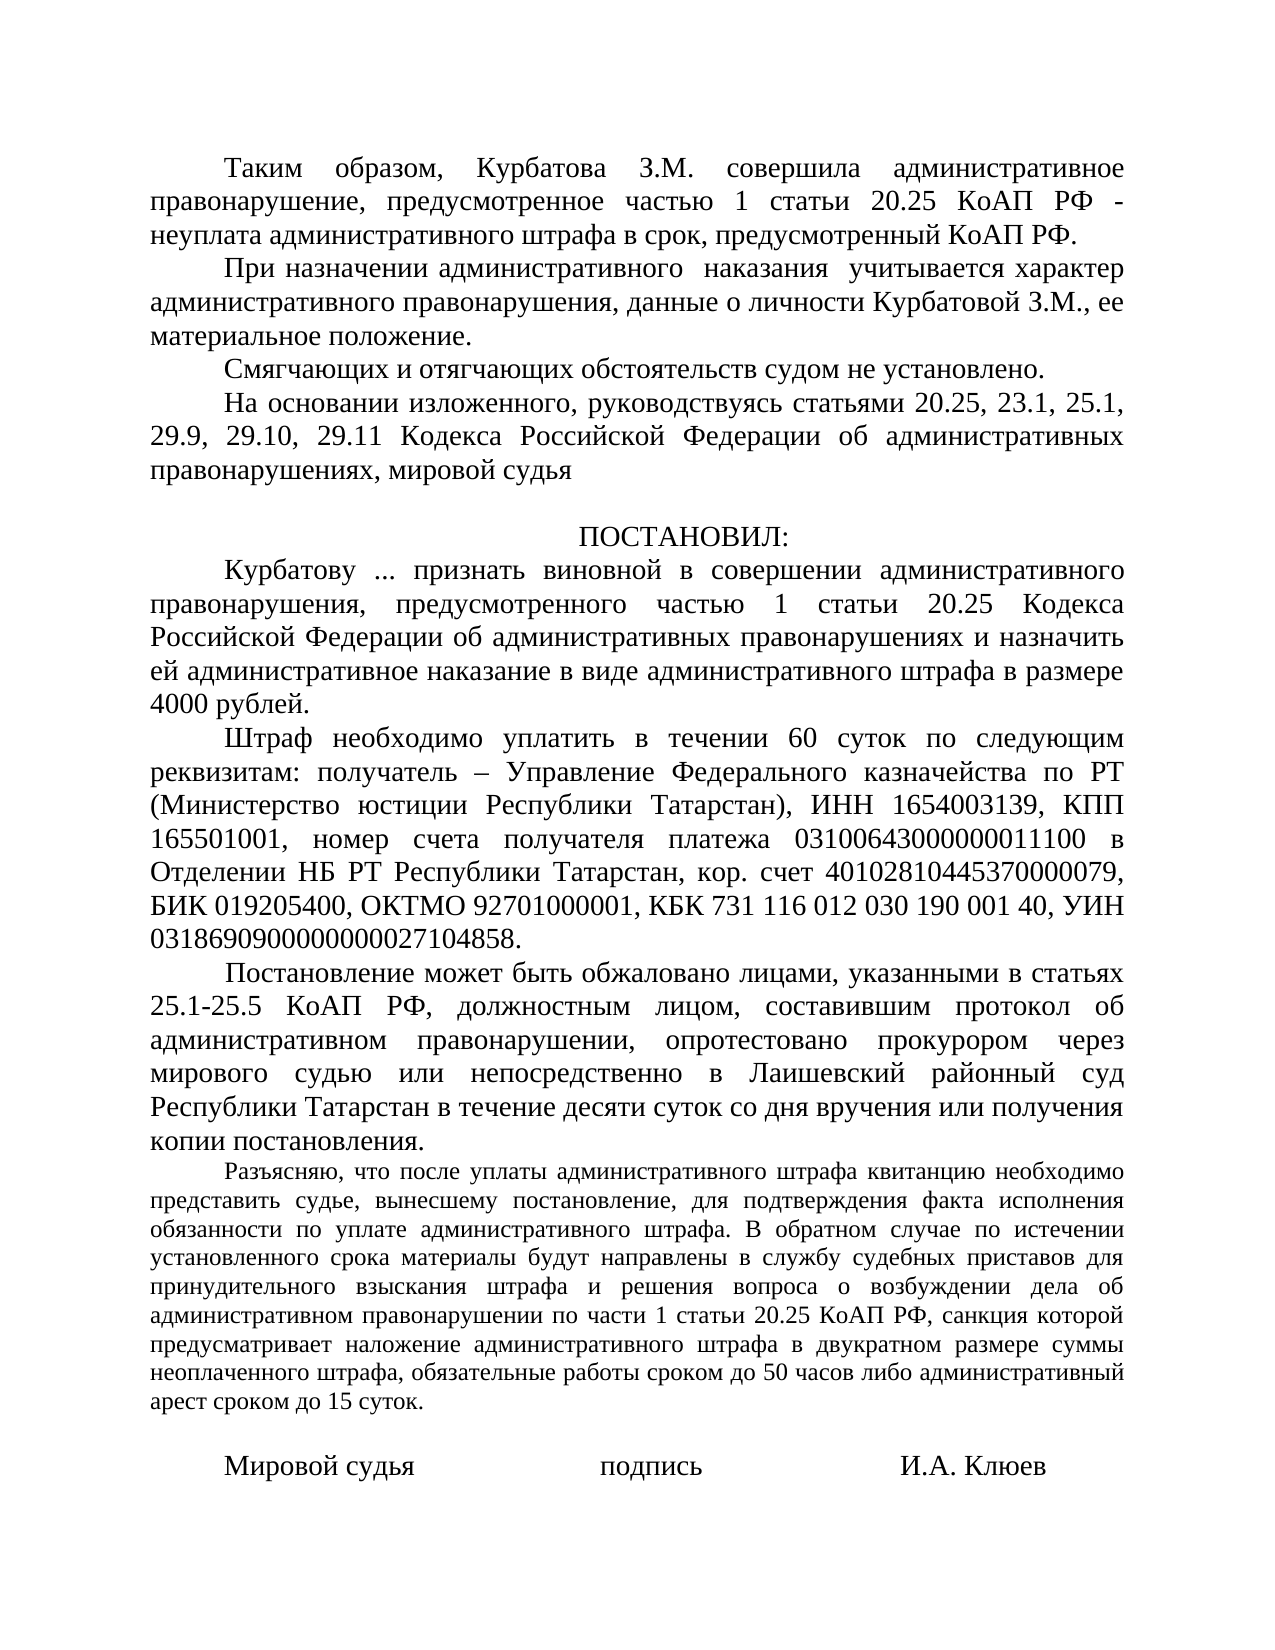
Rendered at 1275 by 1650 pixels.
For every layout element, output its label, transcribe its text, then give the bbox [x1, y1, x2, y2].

text Таким образом, Курбатова З.М. совершила административное правонарушение, предусмотренное частью 1 статьи 20.25 КоАП РФ - неуплата административного штрафа в срок, предусмотренный КоАП РФ. [150, 150, 1125, 251]
text ПОСТАНОВИЛ: [169, 519, 1125, 552]
text На основании изложенного, руководствуясь статьями 20.25, 23.1, 25.1, 29.9, 29.10, 29.11 Кодекса Российской Федерации об административных правонарушениях, мировой судья [150, 385, 1125, 485]
text Штраф необходимо уплатить в течении 60 суток по следующим реквизитам: получатель – Управление Федерального казначейства по РТ (Министерство юстиции Республики Татарстан), ИНН 1654003139, КПП 165501001, номер счета получателя платежа 03100643000000011100 в Отделении НБ РТ Республики Татарстан, кор. счет 40102810445370000079, БИК 019205400, ОКТМО 92701000001, КБК 731 116 012 030 190 001 40, УИН 0318690900000000027104858. [150, 720, 1125, 955]
text Курбатову ... признать виновной в совершении административного правонарушения, предусмотренного частью 1 статьи 20.25 Кодекса Российской Федерации об административных правонарушениях и назначить ей административное наказание в виде административного штрафа в размере 4000 рублей. [150, 552, 1125, 720]
text Смягчающих и отягчающих обстоятельств судом не установлено. [150, 351, 1125, 385]
text Разъясняю, что после уплаты административного штрафа квитанцию необходимо представить судье, вынесшему постановление, для подтверждения факта исполнения обязанности по уплате административного штрафа. В обратном случае по истечении установленного срока материалы будут направлены в службу судебных приставов для принудительного взыскания штрафа и решения вопроса о возбуждении дела об административном правонарушении по части 1 статьи 20.25 КоАП РФ, санкция которой предусматривает наложение административного штрафа в двукратном размере суммы неоплаченного штрафа, обязательные работы сроком до 50 часов либо административный арест сроком до 15 суток. [150, 1156, 1125, 1415]
text При назначении административного наказания учитывается характер административного правонарушения, данные о личности Курбатовой З.М., ее материальное положение. [150, 251, 1125, 351]
text Мировой судья подпись И.А. Клюев [150, 1448, 1125, 1482]
text Постановление может быть обжаловано лицами, указанными в статьях 25.1-25.5 КоАП РФ, должностным лицом, составившим протокол об административном правонарушении, опротестовано прокурором через мирового судью или непосредственно в Лаишевский районный суд Республики Татарстан в течение десяти суток со дня вручения или получения копии постановления. [150, 955, 1125, 1156]
